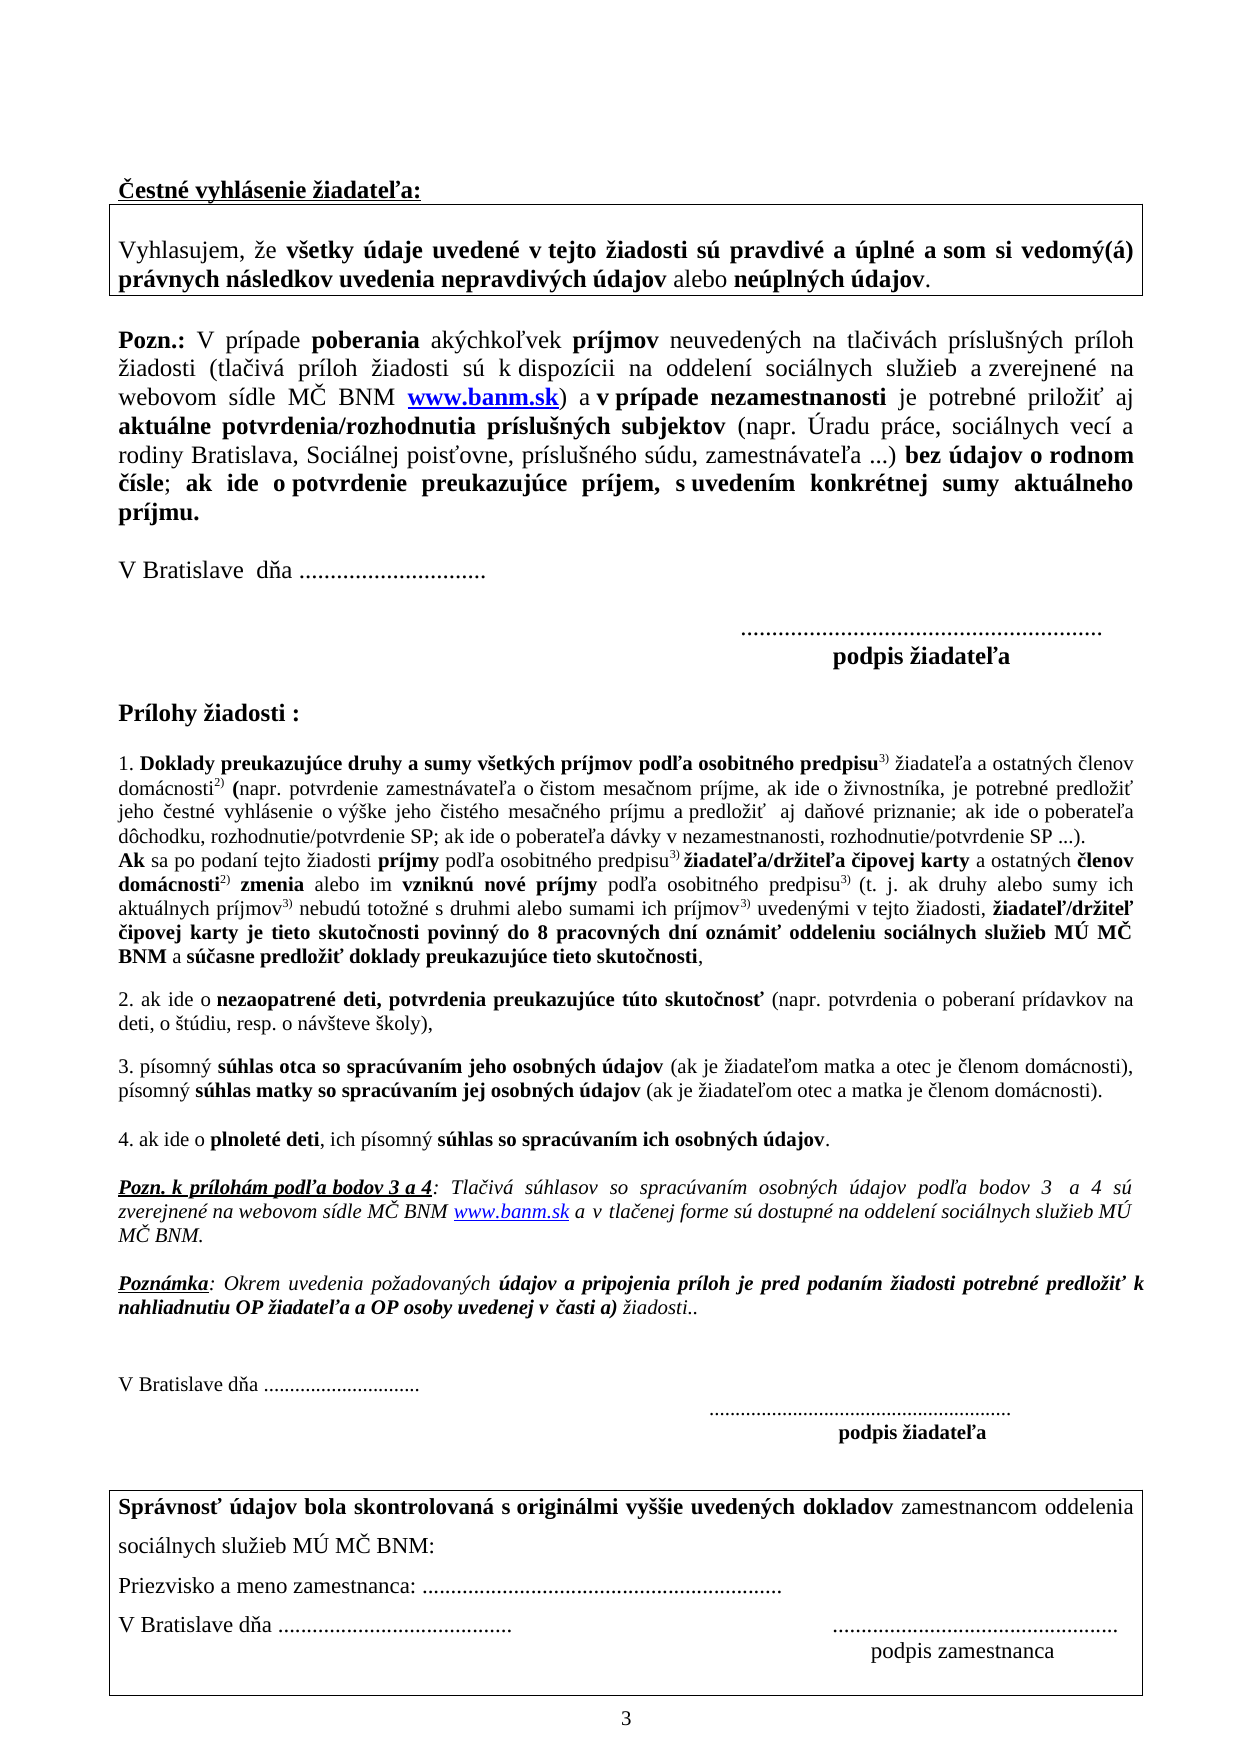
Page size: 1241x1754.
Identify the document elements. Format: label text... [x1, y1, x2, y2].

text Správnosť údajov bola skontrolovaná s originálmi vyššie uvedených dokladov zamestnancom oddelenia sociálnych služieb MÚ MČ BNM: [110, 1491, 1142, 1558]
text .......................................................... podpis žiadateľa [709, 612, 1134, 670]
text 1. Doklady preukazujúce druhy a sumy všetkých príjmov podľa osobitného predpisu3) žiadateľa a ostatných členov domácnosti2) (napr. potvrdenie zamestnávateľa o čistom mesačnom príjme, ak ide o živnostníka, je potrebné predložiť jeho čestné vyhlásenie o výške jeho čistého mesačného príjmu a predložiť aj daňové priznanie; ak ide o poberateľa dôchodku, rozhodnutie/potvrdenie SP; ak ide o poberateľa dávky v nezamestnanosti, rozhodnutie/potvrdenie SP ...). [118, 751, 1134, 848]
text Pozn.: V prípade poberania akýchkoľvek príjmov neuvedených na tlačivách príslušných príloh žiadosti (tlačivá príloh žiadosti sú k dispozícii na oddelení sociálnych služieb a zverejnené na webovom sídle MČ BNM www.banm.sk) a v prípade nezamestnanosti je potrebné priložiť aj aktuálne potvrdenia/rozhodnutia príslušných subjektov (napr. Úradu práce, sociálnych vecí a rodiny Bratislava, Sociálnej poisťovne, príslušného súdu, zamestnávateľa ...) bez údajov o rodnom čísle; ak ide o potvrdenie preukazujúce príjem, s uvedením konkrétnej sumy aktuálneho príjmu. [118, 325, 1134, 526]
text 4. ak ide o plnoleté deti, ich písomný súhlas so spracúvaním ich osobných údajov. [118, 1127, 1134, 1151]
text Poznámka: Okrem uvedenia požadovaných údajov a pripojenia príloh je pred podaním žiadosti potrebné predložiť k nahliadnutiu OP žiadateľa a OP osoby uvedenej v časti a) žiadosti.. [118, 1271, 1146, 1319]
text Ak sa po podaní tejto žiadosti príjmy podľa osobitného predpisu3) žiadateľa/držiteľa čipovej karty a ostatných členov domácnosti2) zmenia alebo im vzniknú nové príjmy podľa osobitného predpisu3) (t. j. ak druhy alebo sumy ich aktuálnych príjmov3) nebudú totožné s druhmi alebo sumami ich príjmov3) uvedenými v tejto žiadosti, žiadateľ/držiteľ čipovej karty je tieto skutočnosti povinný do 8 pracovných dní oznámiť oddeleniu sociálnych služieb MÚ MČ BNM a súčasne predložiť doklady preukazujúce tieto skutočnosti, [118, 848, 1134, 968]
text V Bratislave dňa .............................. [118, 555, 1134, 583]
text .......................................................... podpis žiadateľa [118, 1396, 1134, 1444]
text V Bratislave dňa ......................................... .................................................. [110, 1608, 1142, 1637]
text Pozn. k prílohám podľa bodov 3 a 4: Tlačivá súhlasov so spracúvaním osobných údajov podľa bodov 3 a 4 sú zverejnené na webovom sídle MČ BNM www.banm.sk a v tlačenej forme sú dostupné na oddelení sociálnych služieb MÚ MČ BNM. [118, 1175, 1134, 1247]
text Čestné vyhlásenie žiadateľa: [118, 175, 1134, 203]
text Priezvisko a meno zamestnanca: ............................................................... [110, 1568, 1142, 1598]
text Vyhlasujem, že všetky údaje uvedené v tejto žiadosti sú pravdivé a úplné a som si vedomý(á) právnych následkov uvedenia nepravdivých údajov alebo neúplných údajov. [110, 232, 1142, 295]
text V Bratislave dňa .............................. [118, 1372, 1134, 1396]
text Prílohy žiadosti : [118, 698, 1134, 727]
text podpis zamestnanca [118, 1637, 1134, 1664]
text 2. ak ide o nezaopatrené deti, potvrdenia preukazujúce túto skutočnosť (napr. potvrdenia o poberaní prídavkov na deti, o štúdiu, resp. o návšteve školy), [118, 987, 1134, 1035]
text 3. písomný súhlas otca so spracúvaním jeho osobných údajov (ak je žiadateľom matka a otec je členom domácnosti), písomný súhlas matky so spracúvaním jej osobných údajov (ak je žiadateľom otec a matka je členom domácnosti). [118, 1054, 1134, 1102]
